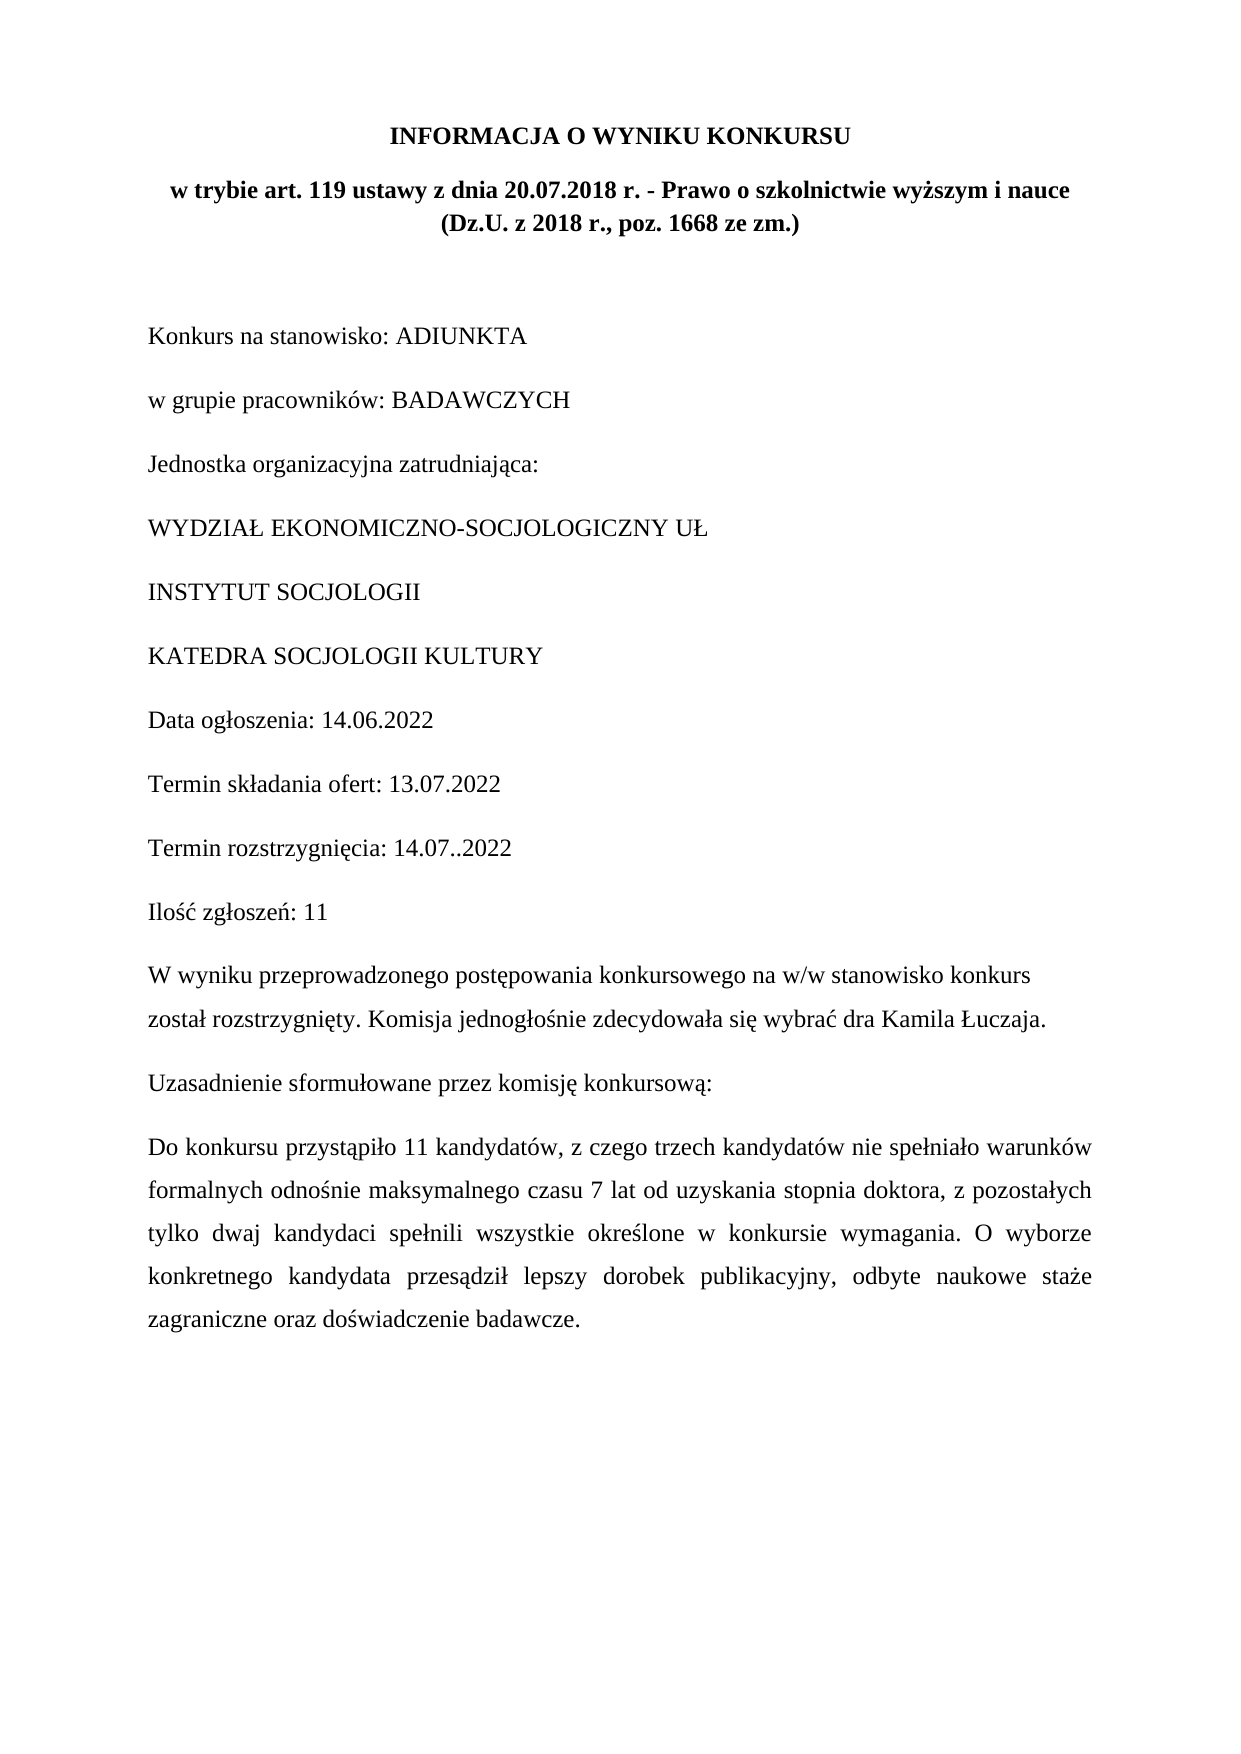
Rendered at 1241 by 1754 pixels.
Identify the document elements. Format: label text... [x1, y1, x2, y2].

text INFORMACJA O WYNIKU KONKURSU [148, 121, 1093, 149]
text w grupie pracowników: BADAWCZYCH [148, 385, 1093, 414]
text Konkurs na stanowisko: ADIUNKTA [148, 321, 1093, 350]
text KATEDRA SOCJOLOGII KULTURY [148, 641, 1093, 669]
text Data ogłoszenia: 14.06.2022 [148, 705, 1093, 733]
text INSTYTUT SOCJOLOGII [148, 577, 1093, 606]
text Uzasadnienie sformułowane przez komisję konkursową: [148, 1068, 1093, 1096]
text WYDZIAŁ EKONOMICZNO-SOCJOLOGICZNY UŁ [148, 513, 1093, 542]
text Ilość zgłoszeń: 11 [148, 897, 1093, 925]
text W wyniku przeprowadzonego postępowania konkursowego na w/w stanowisko konkurs został rozstrzygnięty. Komisja jednogłośnie zdecydowała się wybrać dra Kamila Łuczaja. [148, 961, 1093, 1032]
text Do konkursu przystąpiło 11 kandydatów, z czego trzech kandydatów nie spełniało warunków formalnych odnośnie maksymalnego czasu 7 lat od uzyskania stopnia doktora, z pozostałych tylko dwaj kandydaci spełnili wszystkie określone w konkursie wymagania. O wyborze konkretnego kandydata przesądził lepszy dorobek publikacyjny, odbyte naukowe staże zagraniczne oraz doświadczenie badawcze. [148, 1132, 1093, 1333]
text Termin rozstrzygnięcia: 14.07..2022 [148, 833, 1093, 861]
text Jednostka organizacyjna zatrudniająca: [148, 449, 1093, 478]
text w trybie art. 119 ustawy z dnia 20.07.2018 r. - Prawo o szkolnictwie wyższym i nauce (Dz.U. z 2018 r., poz. 1668 ze zm.) [148, 175, 1093, 236]
text Termin składania ofert: 13.07.2022 [148, 769, 1093, 797]
